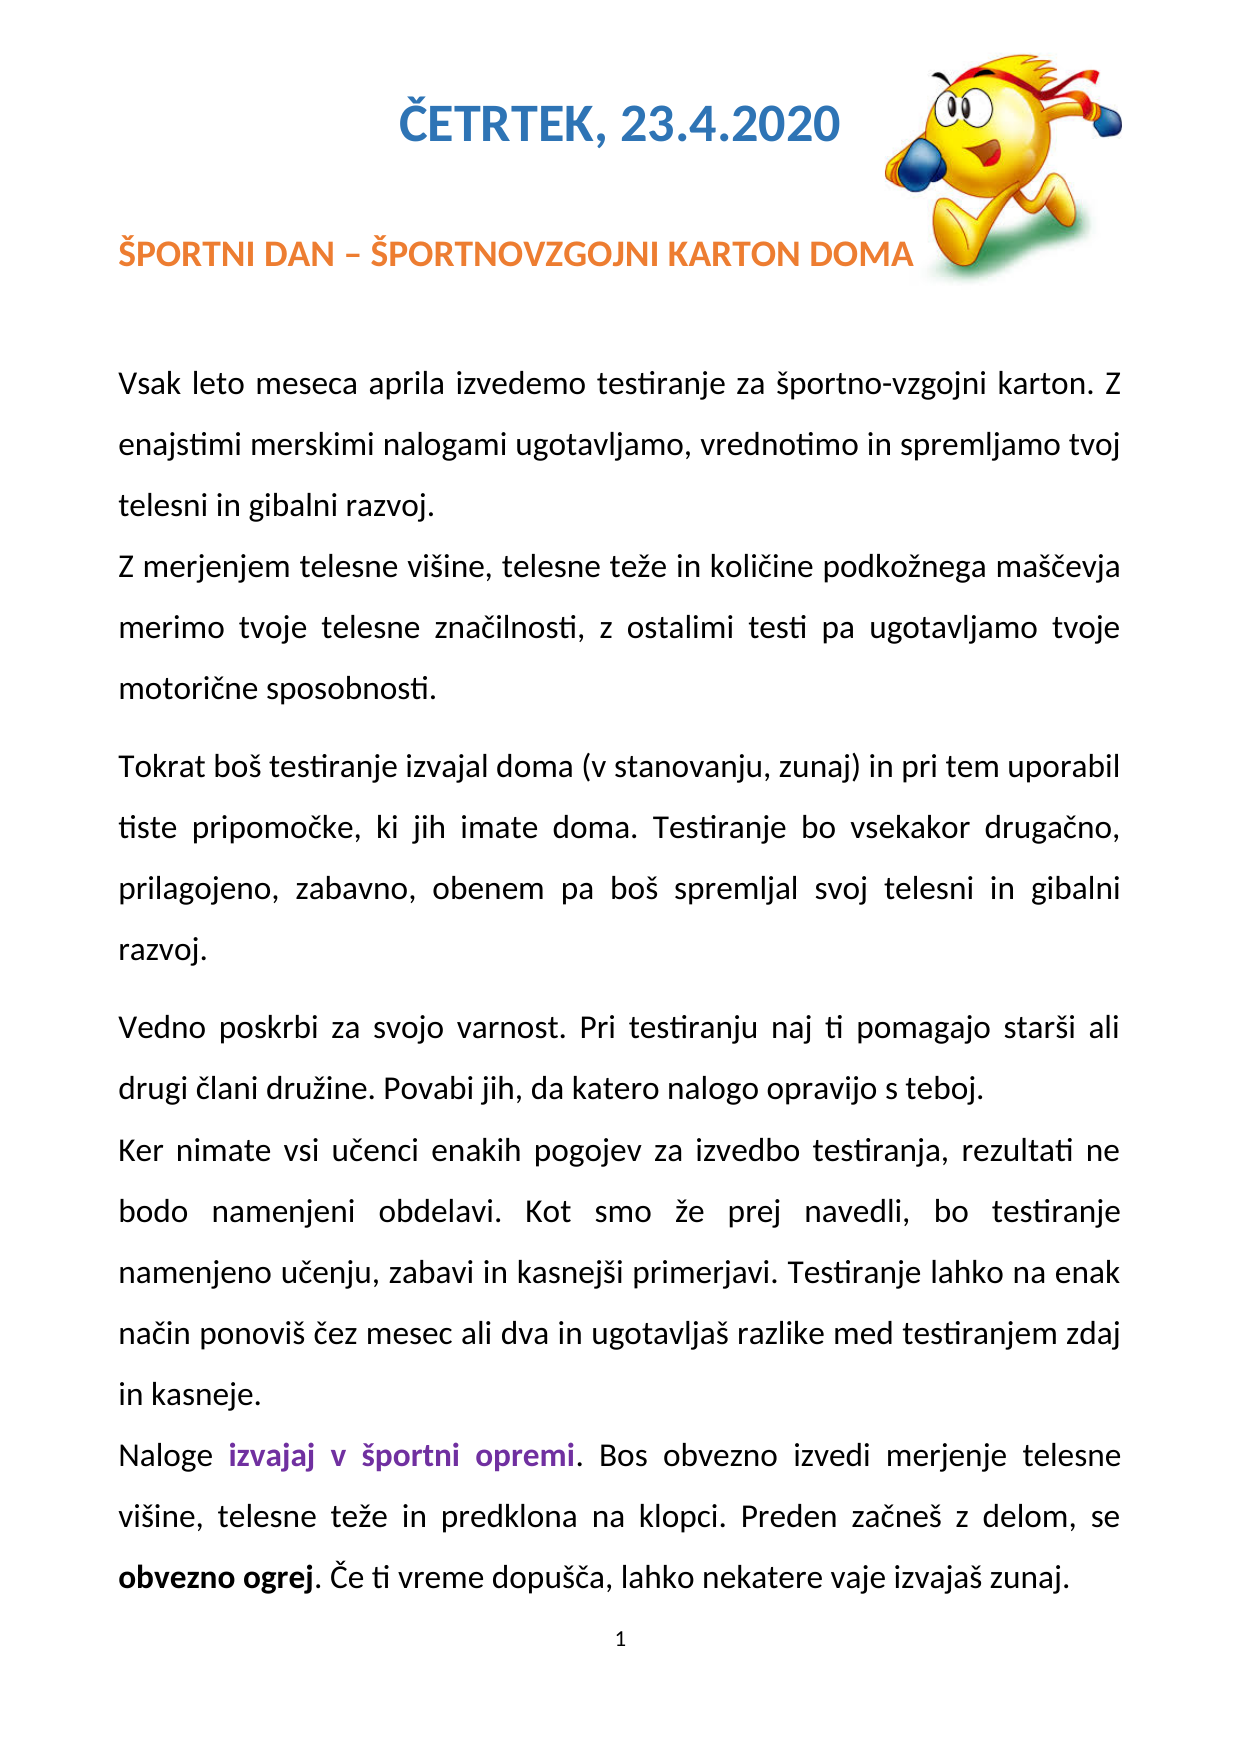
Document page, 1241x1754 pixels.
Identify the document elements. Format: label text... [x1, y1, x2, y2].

text Naloge izvajaj v športni opremi. Bos obvezno izvedi merjenje telesne višine, telesne teže in predklona na klopci. Preden začneš z delom, se obvezno ogrej. Če ti vreme dopušča, lahko nekatere vaje izvajaš zunaj. [118, 1434, 1122, 1597]
text Tokrat boš testiranje izvajal doma (v stanovanju, zunaj) in pri tem uporabil tiste pripomočke, ki jih imate doma. Testiranje bo vsekakor drugačno, prilagojeno, zabavno, obenem pa boš spremljal svoj telesni in gibalni razvoj. [118, 745, 1122, 969]
text ŠPORTNI DAN – ŠPORTNOVZGOJNI KARTON DOMA [118, 230, 1122, 276]
text Vedno poskrbi za svojo varnost. Pri testiranju naj ti pomagajo starši ali drugi člani družine. Povabi jih, da katero nalogo opravijo s teboj. [118, 1006, 1122, 1108]
subtitle Vsak leto meseca aprila izvedemo testiranje za športno-vzgojni karton. Z enajstimi merskimi nalogami ugotavljamo, vrednotimo in spremljamo tvoj telesni in gibalni razvoj. [118, 362, 1122, 525]
picture [884, 45, 1123, 290]
text ČETRTEK, 23.4.2020 [118, 89, 1122, 155]
text Z merjenjem telesne višine, telesne teže in količine podkožnega maščevja merimo tvoje telesne značilnosti, z ostalimi testi pa ugotavljamo tvoje motorične sposobnosti. [118, 545, 1122, 708]
text Ker nimate vsi učenci enakih pogojev za izvedbo testiranja, rezultati ne bodo namenjeni obdelavi. Kot smo že prej navedli, bo testiranje namenjeno učenju, zabavi in kasnejši primerjavi. Testiranje lahko na enak način ponoviš čez mesec ali dva in ugotavljaš razlike med testiranjem zdaj in kasneje. [118, 1128, 1122, 1413]
